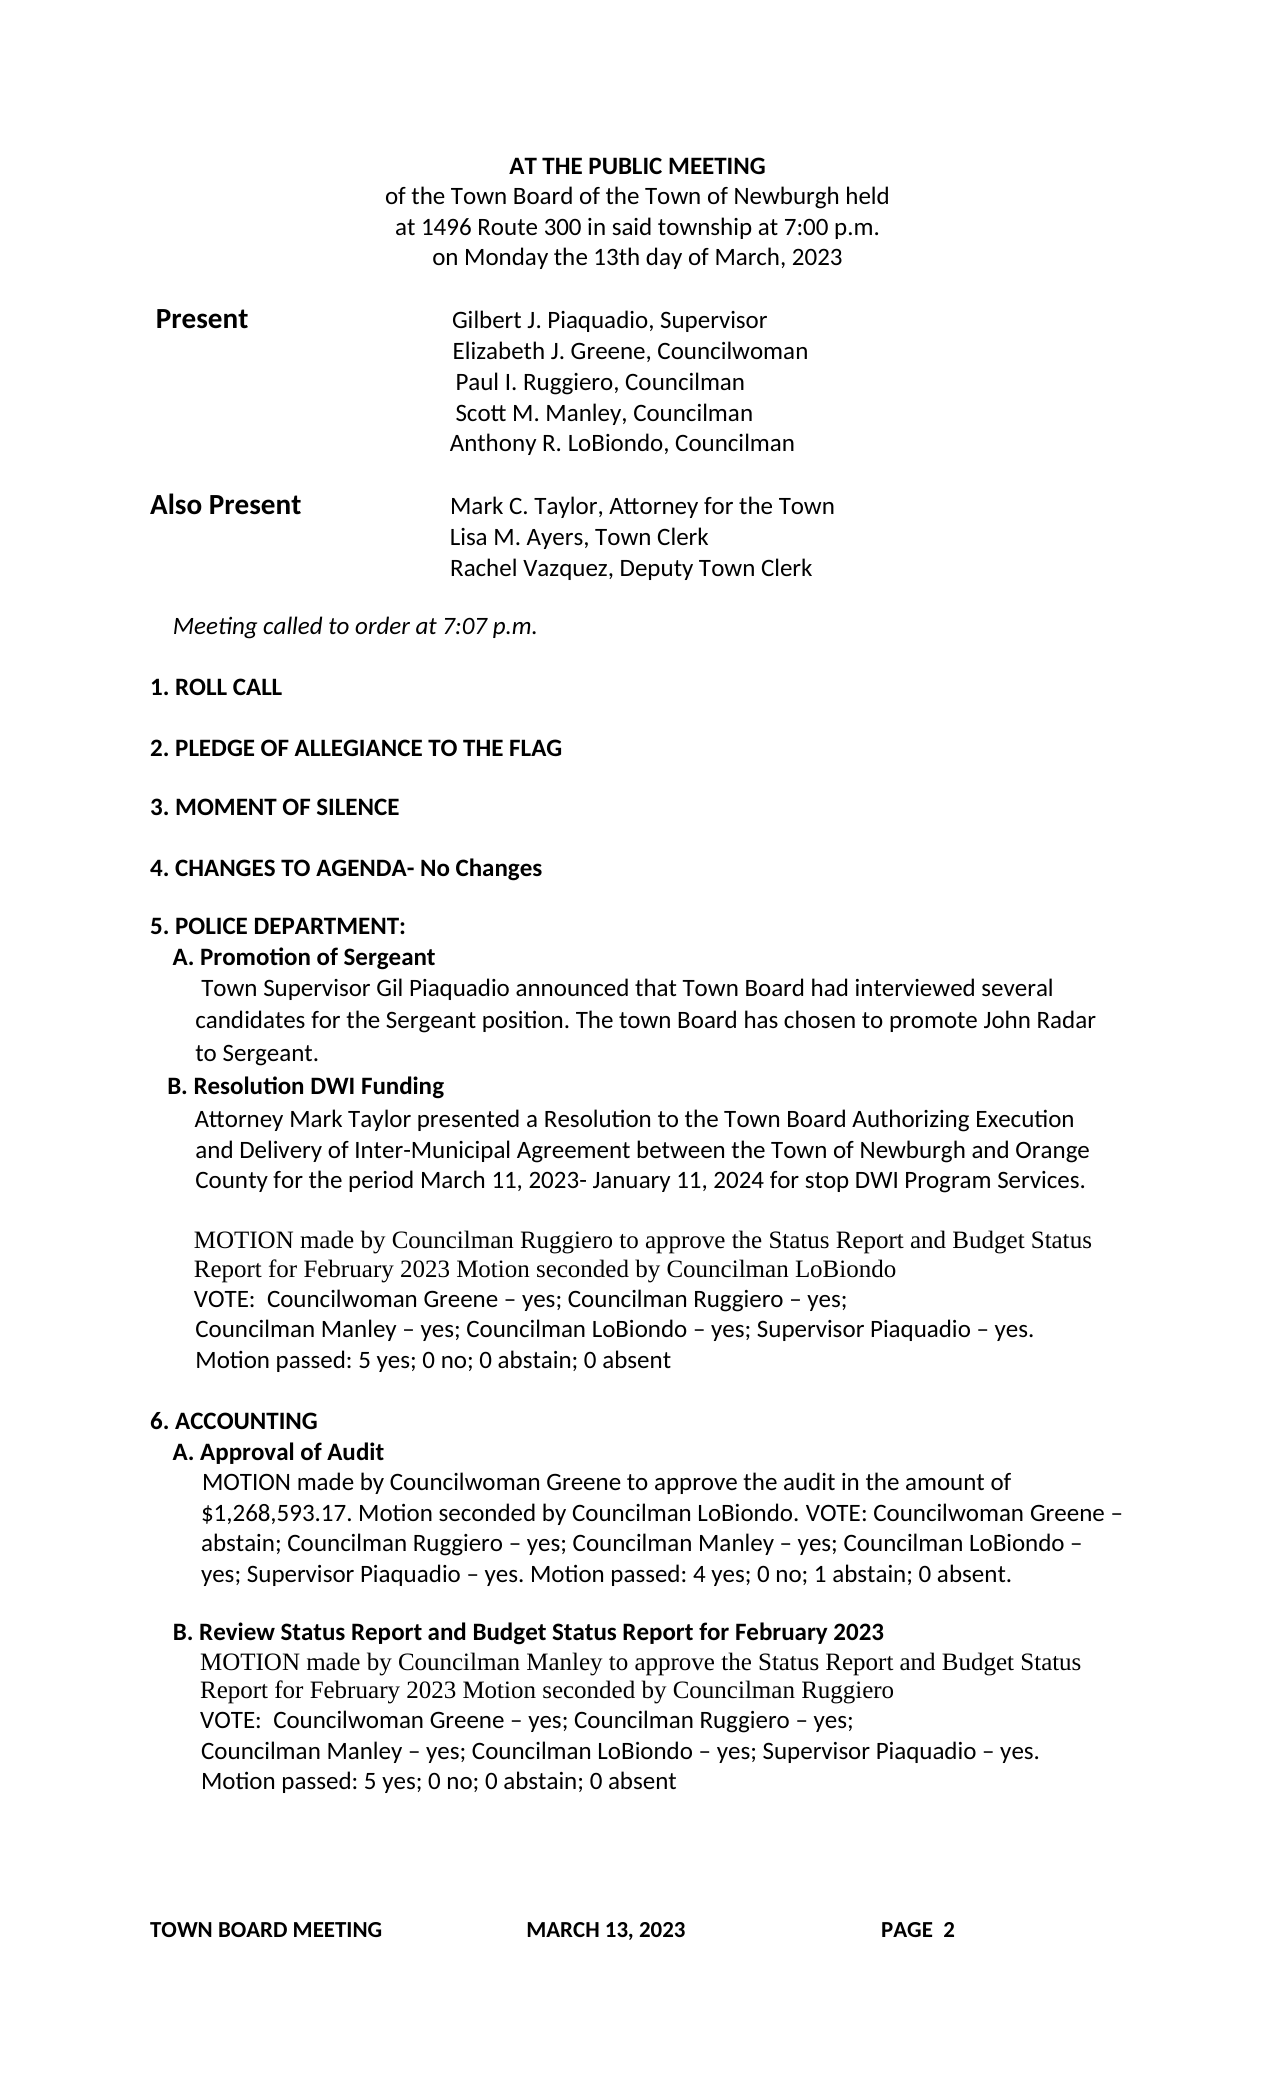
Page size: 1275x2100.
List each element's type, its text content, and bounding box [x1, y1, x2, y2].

text abstain; Councilman Ruggiero – yes; Councilman Manley – yes; Councilman LoBiondo – [150, 1527, 1125, 1558]
text Councilman Manley – yes; Councilman LoBiondo – yes; Supervisor Piaquadio – yes. [150, 1313, 1125, 1344]
text Councilman Manley – yes; Councilman LoBiondo – yes; Supervisor Piaquadio – yes. [150, 1735, 1125, 1765]
text Report for February 2023 Motion seconded by Councilman LoBiondo [187, 1254, 1125, 1283]
text on Monday the 13th day of March, 2023 [150, 242, 1125, 272]
text VOTE: Councilwoman Greene – yes; Councilman Ruggiero – yes; [150, 1283, 1125, 1313]
text B. Review Status Report and Budget Status Report for February 2023 [150, 1616, 1125, 1647]
text 5. POLICE DEPARTMENT: [150, 911, 1125, 941]
text MOTION made by Councilman Ruggiero to approve the Status Report and Budget Status [150, 1226, 1125, 1254]
text AT THE PUBLIC MEETING [150, 150, 1125, 181]
text 2. PLEDGE OF ALLEGIANCE TO THE FLAG [150, 733, 1125, 763]
text Motion passed: 5 yes; 0 no; 0 abstain; 0 absent [150, 1344, 1125, 1374]
text Anthony R. LoBiondo, Councilman [150, 427, 1125, 458]
text 1. ROLL CALL [150, 672, 1125, 702]
text MOTION made by Councilman Manley to approve the Status Report and Budget Status [187, 1647, 1125, 1676]
text candidates for the Sergeant position. The town Board has chosen to promote John Radar [150, 1005, 1125, 1035]
text County for the period March 11, 2023- January 11, 2024 for stop DWI Program Services. [150, 1164, 1125, 1195]
text Lisa M. Ayers, Town Clerk [150, 521, 1125, 552]
text Meeting called to order at 7:07 p.m. [150, 611, 1125, 641]
text 6. ACCOUNTING [150, 1405, 1125, 1436]
text A. Promotion of Sergeant [150, 941, 1125, 972]
text of the Town Board of the Town of Newburgh held [150, 181, 1125, 211]
text Paul I. Ruggiero, Councilman [150, 366, 1125, 397]
text Present Gilbert J. Piaquadio, Supervisor [150, 300, 1125, 336]
text Attorney Mark Taylor presented a Resolution to the Town Board Authorizing Execution [150, 1103, 1125, 1134]
text Rachel Vazquez, Deputy Town Clerk [150, 552, 1125, 582]
text at 1496 Route 300 in said township at 7:00 p.m. [150, 211, 1125, 242]
text and Delivery of Inter-Municipal Agreement between the Town of Newburgh and Orange [150, 1134, 1125, 1164]
text Town Supervisor Gil Piaquadio announced that Town Board had interviewed several [150, 972, 1125, 1002]
text Elizabeth J. Greene, Councilwoman [150, 336, 1125, 366]
text TOWN BOARD MEETING MARCH 13, 2023 PAGE 2 [150, 1915, 1125, 1943]
text A. Approval of Audit [150, 1436, 1125, 1466]
text yes; Supervisor Piaquadio – yes. Motion passed: 4 yes; 0 no; 1 abstain; 0 absent. [150, 1558, 1125, 1588]
text $1,268,593.17. Motion seconded by Councilman LoBiondo. VOTE: Councilwoman Greene – [150, 1497, 1125, 1527]
text 4. CHANGES TO AGENDA- No Changes [150, 852, 1125, 883]
text Report for February 2023 Motion seconded by Councilman Ruggiero [187, 1676, 1125, 1704]
text VOTE: Councilwoman Greene – yes; Councilman Ruggiero – yes; [150, 1704, 1125, 1735]
text Motion passed: 5 yes; 0 no; 0 abstain; 0 absent [150, 1765, 1125, 1796]
text Scott M. Manley, Councilman [150, 397, 1125, 427]
text Also Present Mark C. Taylor, Attorney for the Town [150, 486, 1125, 521]
text to Sergeant. [150, 1038, 1125, 1068]
text 3. MOMENT OF SILENCE [150, 791, 1125, 822]
text B. Resolution DWI Funding [150, 1071, 1125, 1101]
text MOTION made by Councilwoman Greene to approve the audit in the amount of [150, 1466, 1125, 1497]
